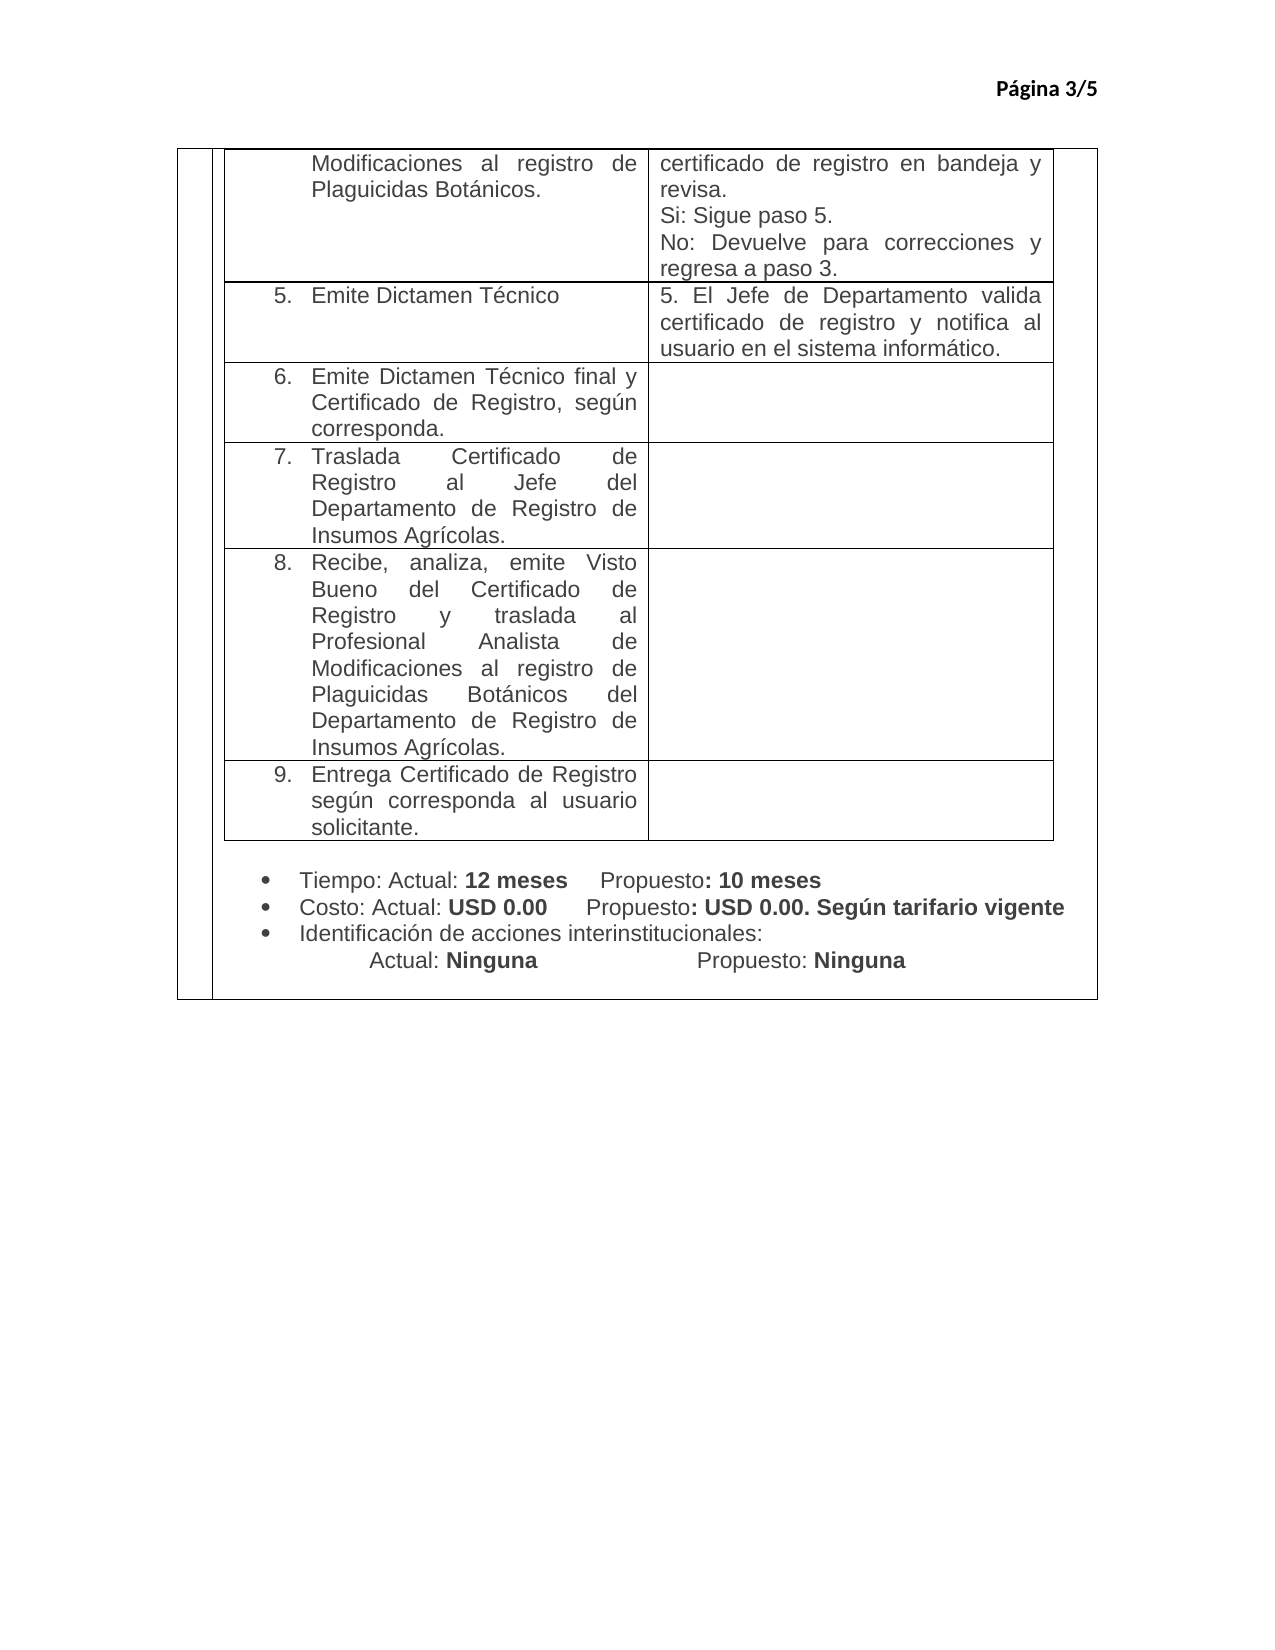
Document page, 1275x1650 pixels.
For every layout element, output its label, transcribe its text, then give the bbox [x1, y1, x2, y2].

table_cell 3 [178, 149, 212, 999]
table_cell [213, 149, 1097, 999]
